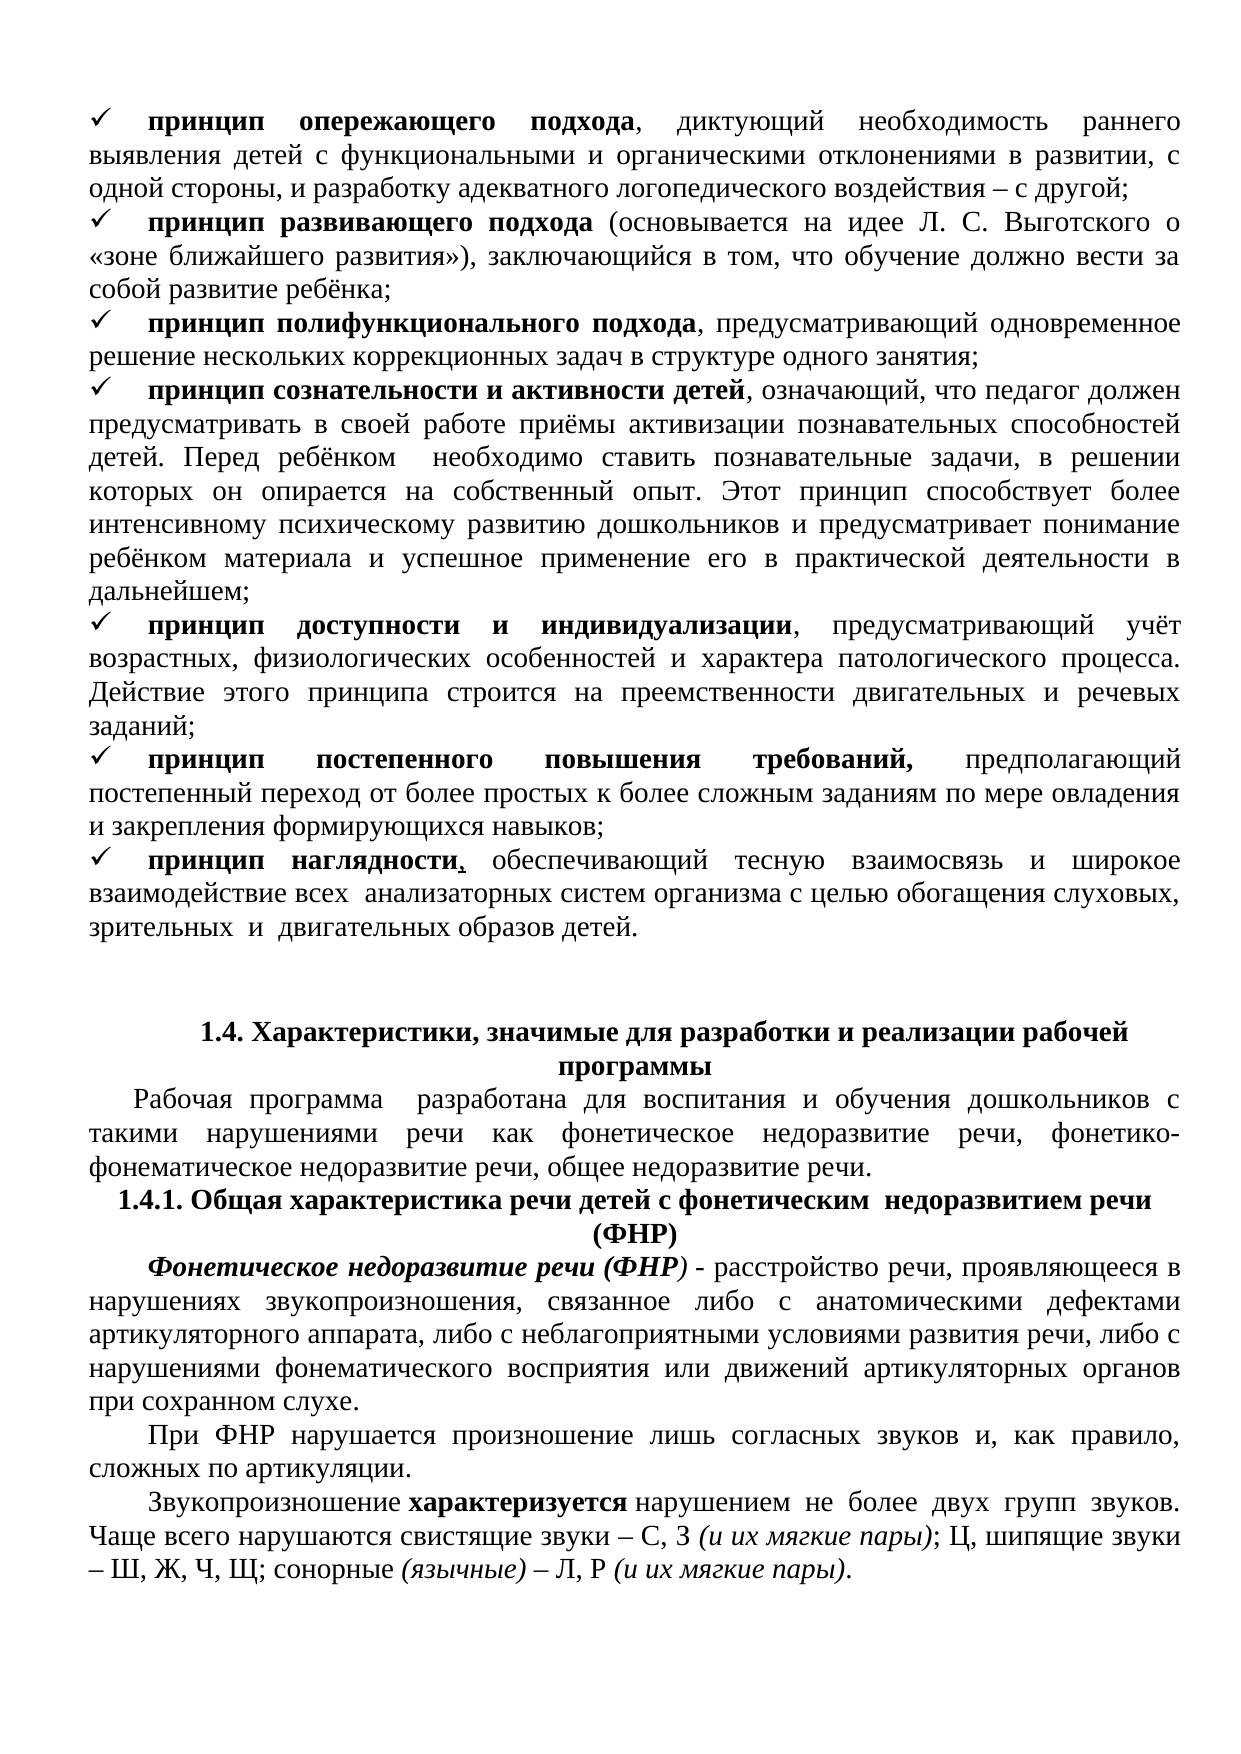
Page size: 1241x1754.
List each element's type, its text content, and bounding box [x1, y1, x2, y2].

list принцип полифункционального подхода, предусматривающий одновременное решение нескольких коррекционных задач в структуре одного занятия; [88, 305, 1181, 372]
text Звукопроизношение характеризуется нарушением не более двух групп звуков. Чаще всего нарушаются свистящие звуки – С, З (и их мягкие пары); Ц, шипящие звуки – Ш, Ж, Ч, Щ; сонорные (язычные) – Л, Р (и их мягкие пары). [88, 1484, 1181, 1585]
text Рабочая программа разработана для воспитания и обучения дошкольников с такими нарушениями речи как фонетическое недоразвитие речи, фонетико-фонематическое недоразвитие речи, общее недоразвитие речи. [88, 1082, 1181, 1182]
list принцип доступности и индивидуализации, предусматривающий учёт возрастных, физиологических особенностей и характера патологического процесса. Действие этого принципа строится на преемственности двигательных и речевых заданий; [88, 607, 1181, 741]
list принцип сознательности и активности детей, означающий, что педагог должен предусматривать в своей работе приёмы активизации познавательных способностей детей. Перед ребёнком необходимо ставить познавательные задачи, в решении которых он опирается на собственный опыт. Этот принцип способствует более интенсивному психическому развитию дошкольников и предусматривает понимание ребёнком материала и успешное применение его в практической деятельности в дальнейшем; [88, 372, 1181, 607]
list принцип наглядности, обеспечивающий тесную взаимосвязь и широкое взаимодействие всех анализаторных систем организма с целью обогащения слуховых, зрительных и двигательных образов детей. [88, 842, 1181, 943]
text При ФНР нарушается произношение лишь согласных звуков и, как правило, сложных по артикуляции. [88, 1417, 1181, 1484]
text Фонетическое недоразвитие речи (ФНР) - расстройство речи, проявляющееся в нарушениях звукопроизношения, связанное либо с анатомическими дефектами артикуляторного аппарата, либо с неблагоприятными условиями развития речи, либо с нарушениями фонематического восприятия или движений артикуляторных органов при сохранном слухе. [88, 1249, 1181, 1417]
text 1.4.1. Общая характеристика речи детей с фонетическим недоразвитием речи (ФНР) [88, 1182, 1181, 1249]
text 1.4. Характеристики, значимые для разработки и реализации рабочей программы [88, 1014, 1181, 1082]
list принцип постепенного повышения требований, предполагающий постепенный переход от более простых к более сложным заданиям по мере овладения и закрепления формирующихся навыков; [88, 741, 1181, 842]
list принцип опережающего подхода, диктующий необходимость раннего выявления детей с функциональными и органическими отклонениями в развитии, с одной стороны, и разработку адекватного логопедического воздействия – с другой; [88, 103, 1181, 204]
list принцип развивающего подхода (основывается на идее Л. С. Выготского о «зоне ближайшего развития»), заключающийся в том, что обучение должно вести за собой развитие ребёнка; [88, 204, 1181, 305]
